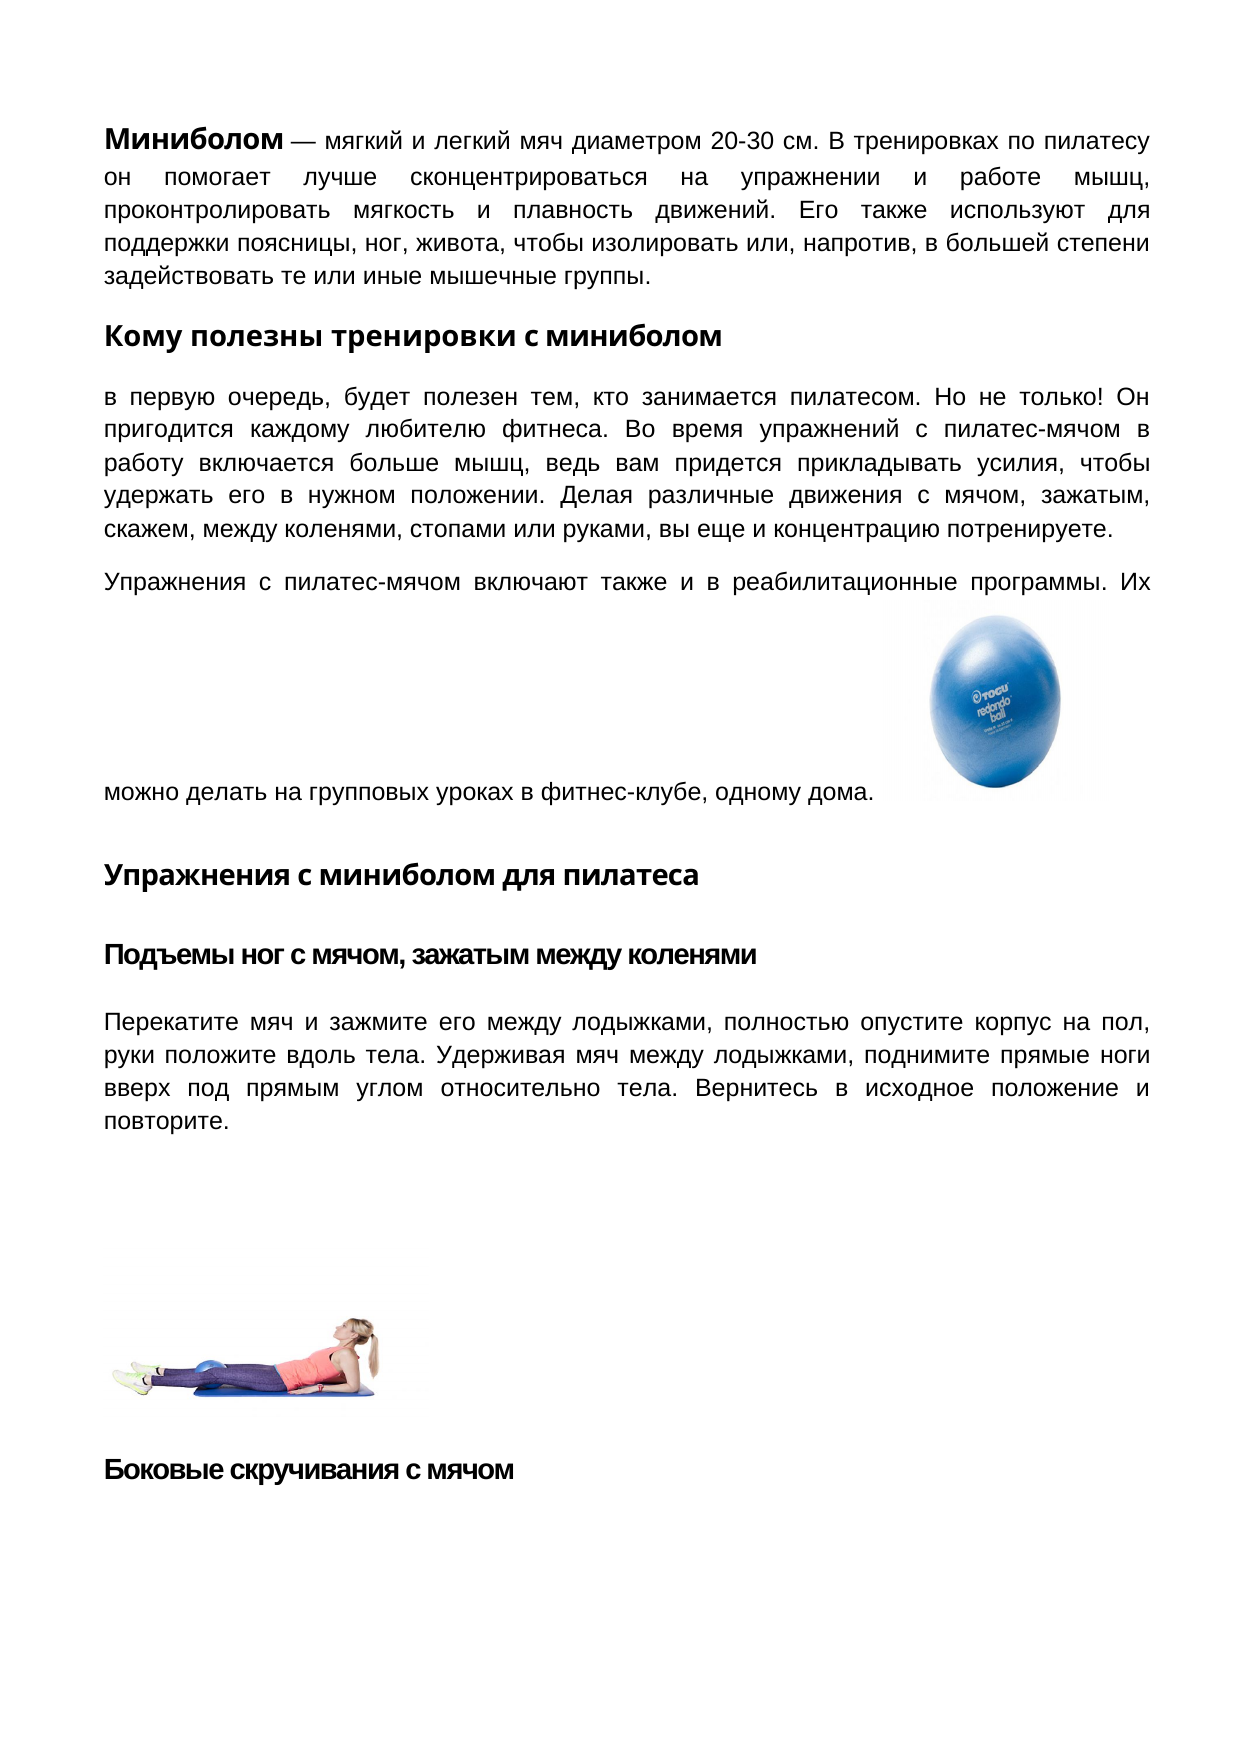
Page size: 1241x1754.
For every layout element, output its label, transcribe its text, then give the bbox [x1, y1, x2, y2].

text Боковые скручивания с мячом [103, 1452, 1152, 1486]
text Перекатите мяч и зажмите его между лодыжками, полностью опустите корпус на пол, руки положите вдоль тела. Удерживая мяч между лодыжками, поднимите прямые ноги вверх под прямым углом относительно тела. Вернитесь в исходное положение и повторите. [103, 1007, 1152, 1135]
text в первую очередь, будет полезен тем, кто занимается пилатесом. Но не только! Он пригодится каждому любителю фитнеса. Во время упражнений с пилатес-мячом в работу включается больше мышц, ведь вам придется прикладывать усилия, чтобы удержать его в нужном положении. Делая различные движения с мячом, зажатым, скажем, между коленями, стопами или руками, вы еще и концентрацию потренируете. [103, 381, 1152, 542]
text Подъемы ног с мячом, зажатым между коленями [103, 937, 1152, 971]
text Упражнения с пилатес-мячом включают также и в реабилитационные программы. Их можно делать на групповых уроках в фитнес-клубе, одному дома. [103, 567, 1152, 806]
text Упражнения с миниболом для пилатеса [103, 854, 1152, 893]
text Кому полезны тренировки с миниболом [103, 315, 1152, 355]
picture [103, 1240, 429, 1417]
text Миниболом — мягкий и легкий мяч диаметром 20-30 см. В тренировках по пилатесу он помогает лучше сконцентрироваться на упражнении и работе мышц, проконтролировать мягкость и плавность движений. Его также используют для поддержки поясницы, ног, живота, чтобы изолировать или, напротив, в большей степени задействовать те или иные мышечные группы. [103, 118, 1152, 290]
picture [882, 600, 1109, 801]
